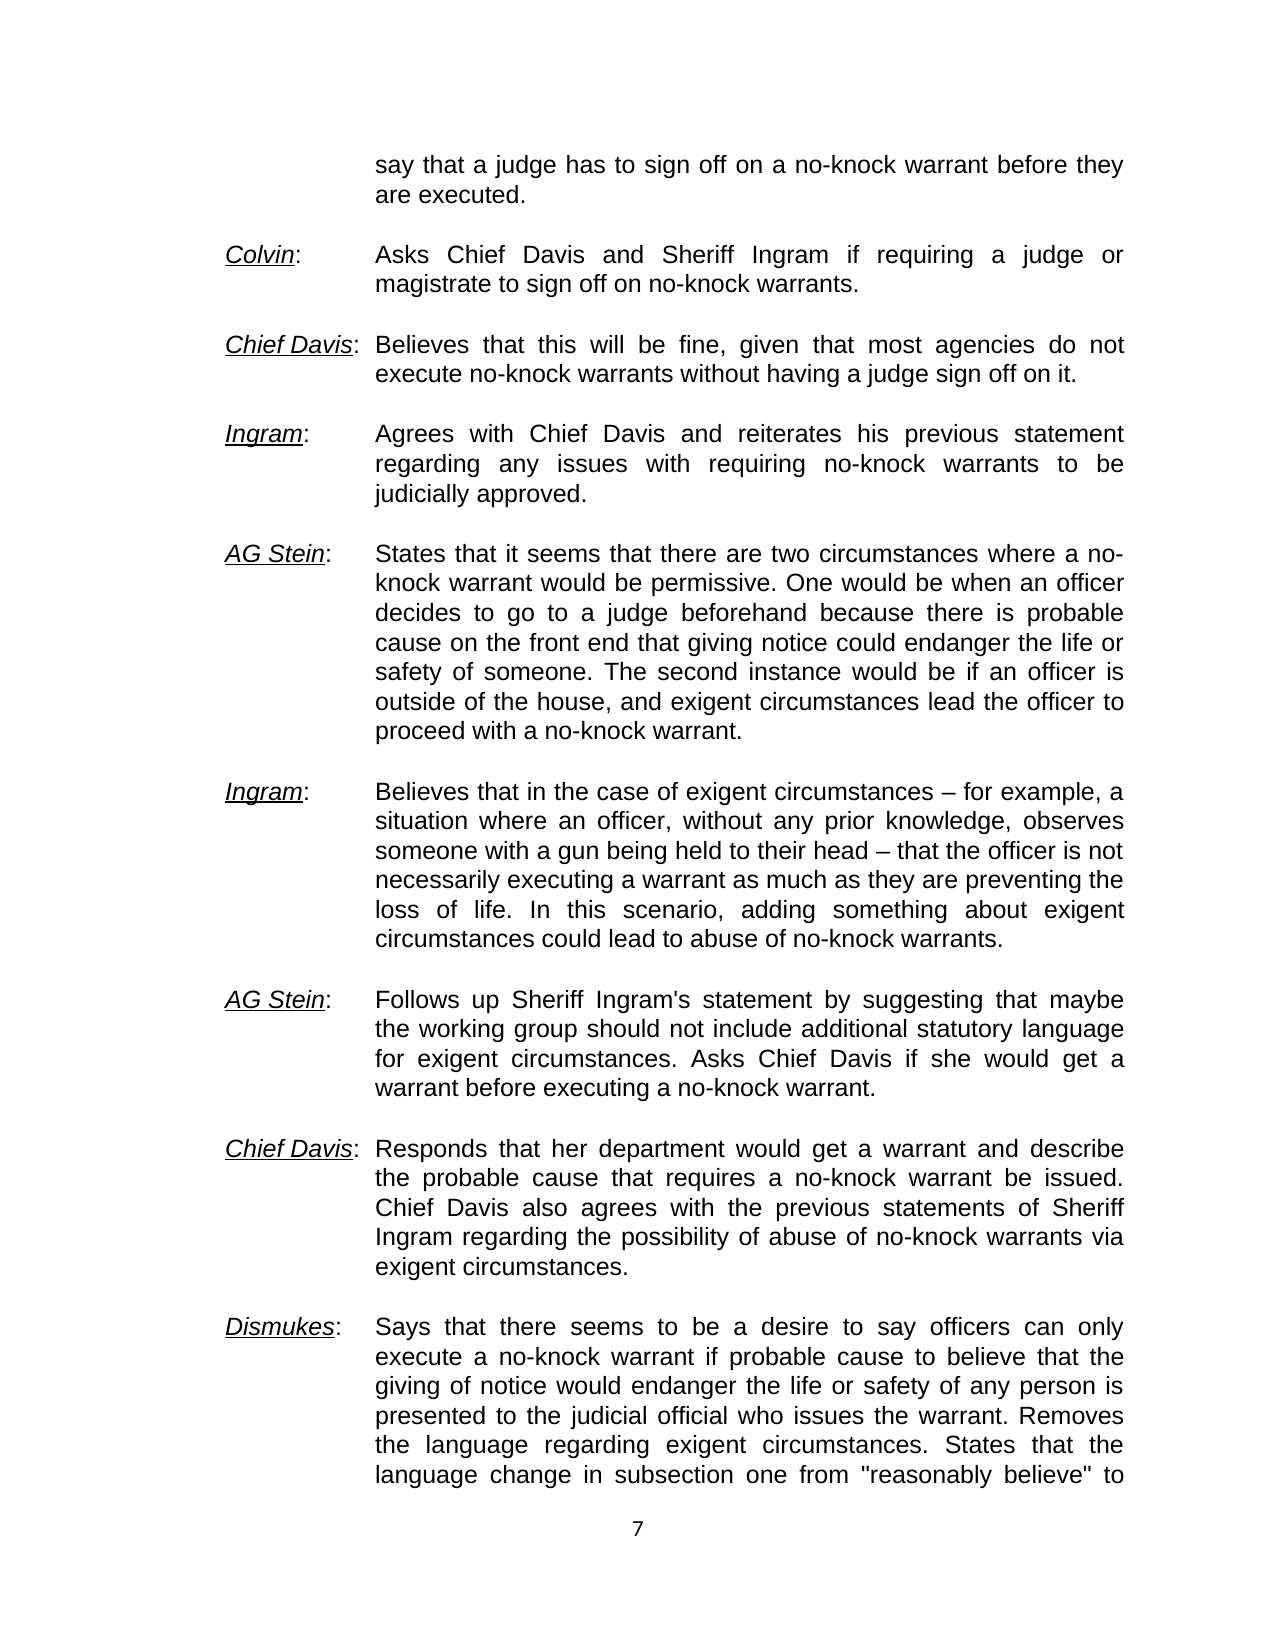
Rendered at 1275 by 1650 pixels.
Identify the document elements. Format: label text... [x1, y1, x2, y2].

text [225, 150, 1126, 208]
text Colvin: Asks Chief Davis and Sheriff Ingram if requiring a judge or magistrate to sign off on no-knock warrants. [225, 240, 1126, 298]
text Ingram: Agrees with Chief Davis and reiterates his previous statement regarding any issues with requiring no-knock warrants to be judicially approved. [225, 419, 1126, 507]
text Chief Davis: Responds that her department would get a warrant and describe the probable cause that requires a no-knock warrant be issued. Chief Davis also agrees with the previous statements of Sheriff Ingram regarding the possibility of abuse of no-knock warrants via exigent circumstances. [225, 1133, 1126, 1281]
text Chief Davis: Believes that this will be fine, given that most agencies do not execute no-knock warrants without having a judge sign off on it. [225, 329, 1126, 388]
text AG Stein: States that it seems that there are two circumstances where a no-knock warrant would be permissive. One would be when an officer decides to go to a judge beforehand because there is probable cause on the front end that giving notice could endanger the life or safety of someone. The second instance would be if an officer is outside of the house, and exigent circumstances lead the officer to proceed with a no-knock warrant. [225, 539, 1126, 745]
text Ingram: Believes that in the case of exigent circumstances – for example, a situation where an officer, without any prior knowledge, observes someone with a gun being held to their head – that the officer is not necessarily executing a warrant as much as they are preventing the loss of life. In this scenario, adding something about exigent circumstances could lead to abuse of no-knock warrants. [225, 776, 1126, 953]
text AG Stein: Follows up Sheriff Ingram's statement by suggesting that maybe the working group should not include additional statutory language for exigent circumstances. Asks Chief Davis if she would get a warrant before executing a no-knock warrant. [225, 984, 1126, 1102]
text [225, 1312, 1126, 1489]
